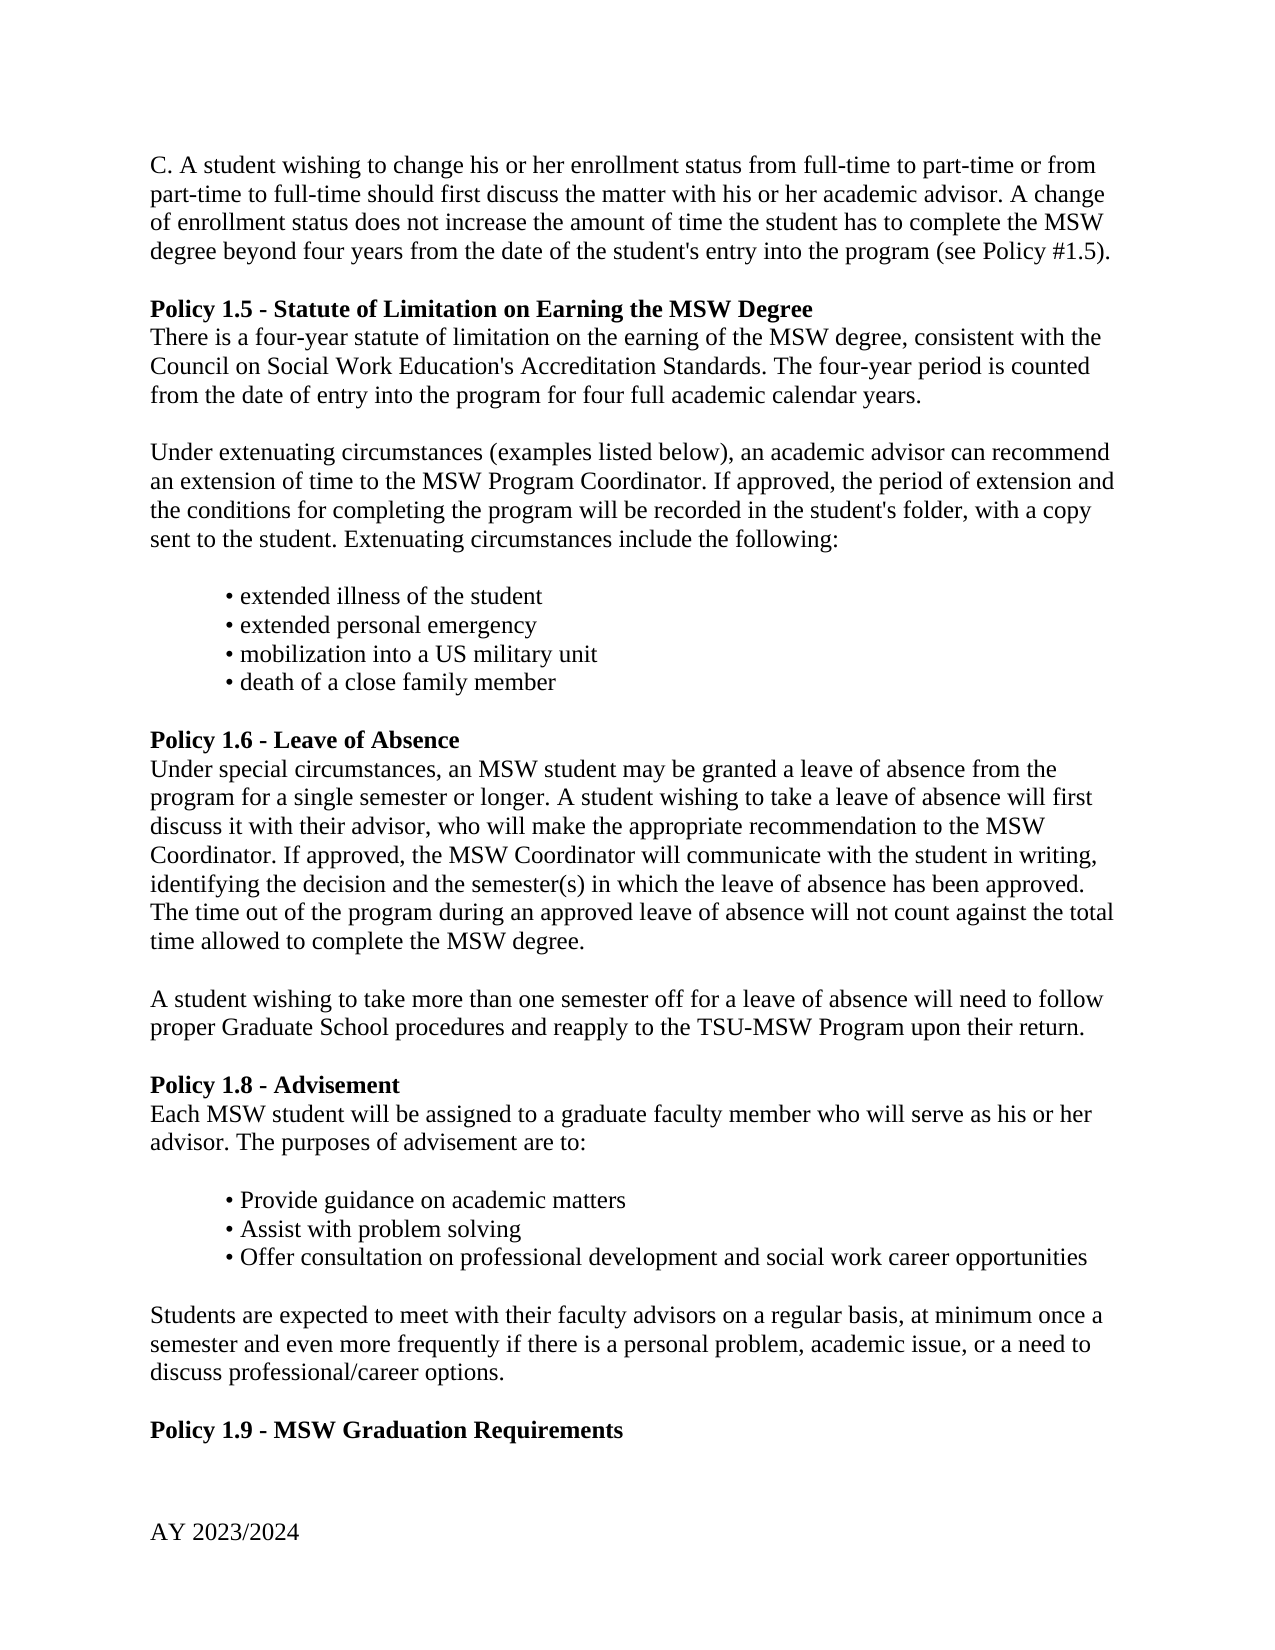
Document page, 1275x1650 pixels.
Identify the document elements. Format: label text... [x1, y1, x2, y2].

text Policy 1.8 - Advisement [150, 1070, 1125, 1099]
text Under extenuating circumstances (examples listed below), an academic advisor can recommend an extension of time to the MSW Program Coordinator. If approved, the period of extension and the conditions for completing the program will be recorded in the student's folder, with a copy sent to the student. Extenuating circumstances include the following: [150, 437, 1125, 552]
text • extended illness of the student [225, 581, 1125, 610]
text A student wishing to take more than one semester off for a leave of absence will need to follow proper Graduate School procedures and reapply to the TSU-MSW Program upon their return. [150, 984, 1125, 1041]
text • extended personal emergency [225, 610, 1125, 639]
text Policy 1.9 - MSW Graduation Requirements [150, 1415, 1125, 1444]
text Under special circumstances, an MSW student may be granted a leave of absence from the program for a single semester or longer. A student wishing to take a leave of absence will first discuss it with their advisor, who will make the appropriate recommendation to the MSW Coordinator. If approved, the MSW Coordinator will communicate with the student in writing, identifying the decision and the semester(s) in which the leave of absence has been approved. The time out of the program during an approved leave of absence will not count against the total time allowed to complete the MSW degree. [150, 754, 1125, 955]
text Policy 1.5 - Statute of Limitation on Earning the MSW Degree [150, 294, 1125, 322]
text Students are expected to meet with their faculty advisors on a regular basis, at minimum once a semester and even more frequently if there is a personal problem, academic issue, or a need to discuss professional/career options. [150, 1300, 1125, 1386]
text Policy 1.6 - Leave of Absence [150, 725, 1125, 754]
text • Assist with problem solving [225, 1214, 1125, 1242]
text • mobilization into a US military unit [225, 639, 1125, 667]
text • Provide guidance on academic matters [225, 1185, 1125, 1214]
text • death of a close family member [225, 667, 1125, 696]
text • Offer consultation on professional development and social work career opportunities [225, 1242, 1125, 1271]
text There is a four-year statute of limitation on the earning of the MSW degree, consistent with the Council on Social Work Education's Accreditation Standards. The four-year period is counted from the date of entry into the program for four full academic calendar years. [150, 322, 1125, 409]
text Each MSW student will be assigned to a graduate faculty member who will serve as his or her advisor. The purposes of advisement are to: [150, 1099, 1125, 1156]
text C. A student wishing to change his or her enrollment status from full-time to part-time or from part-time to full-time should first discuss the matter with his or her academic advisor. A change of enrollment status does not increase the amount of time the student has to complete the MSW degree beyond four years from the date of the student's entry into the program (see Policy #1.5). [150, 150, 1125, 265]
